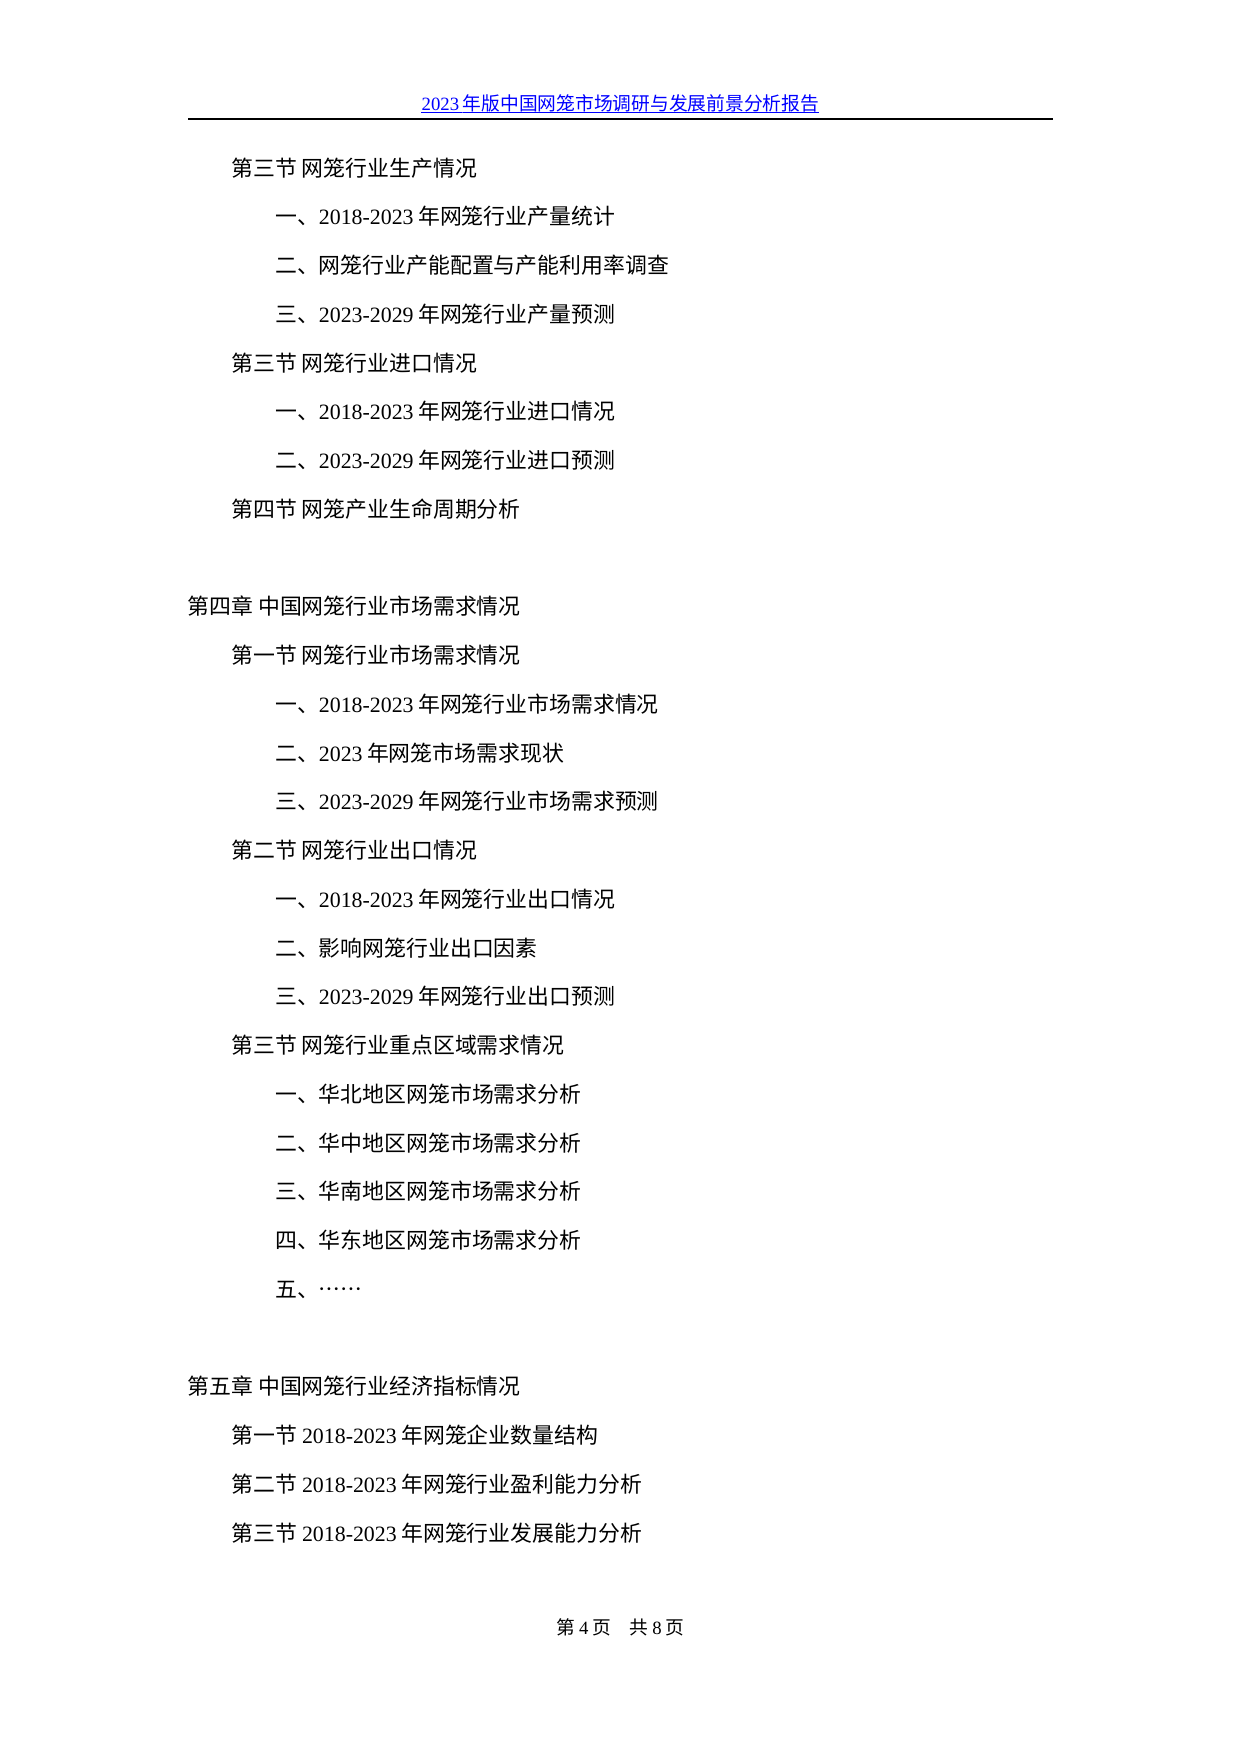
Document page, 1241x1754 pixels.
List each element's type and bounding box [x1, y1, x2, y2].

text [187, 150, 1053, 1548]
